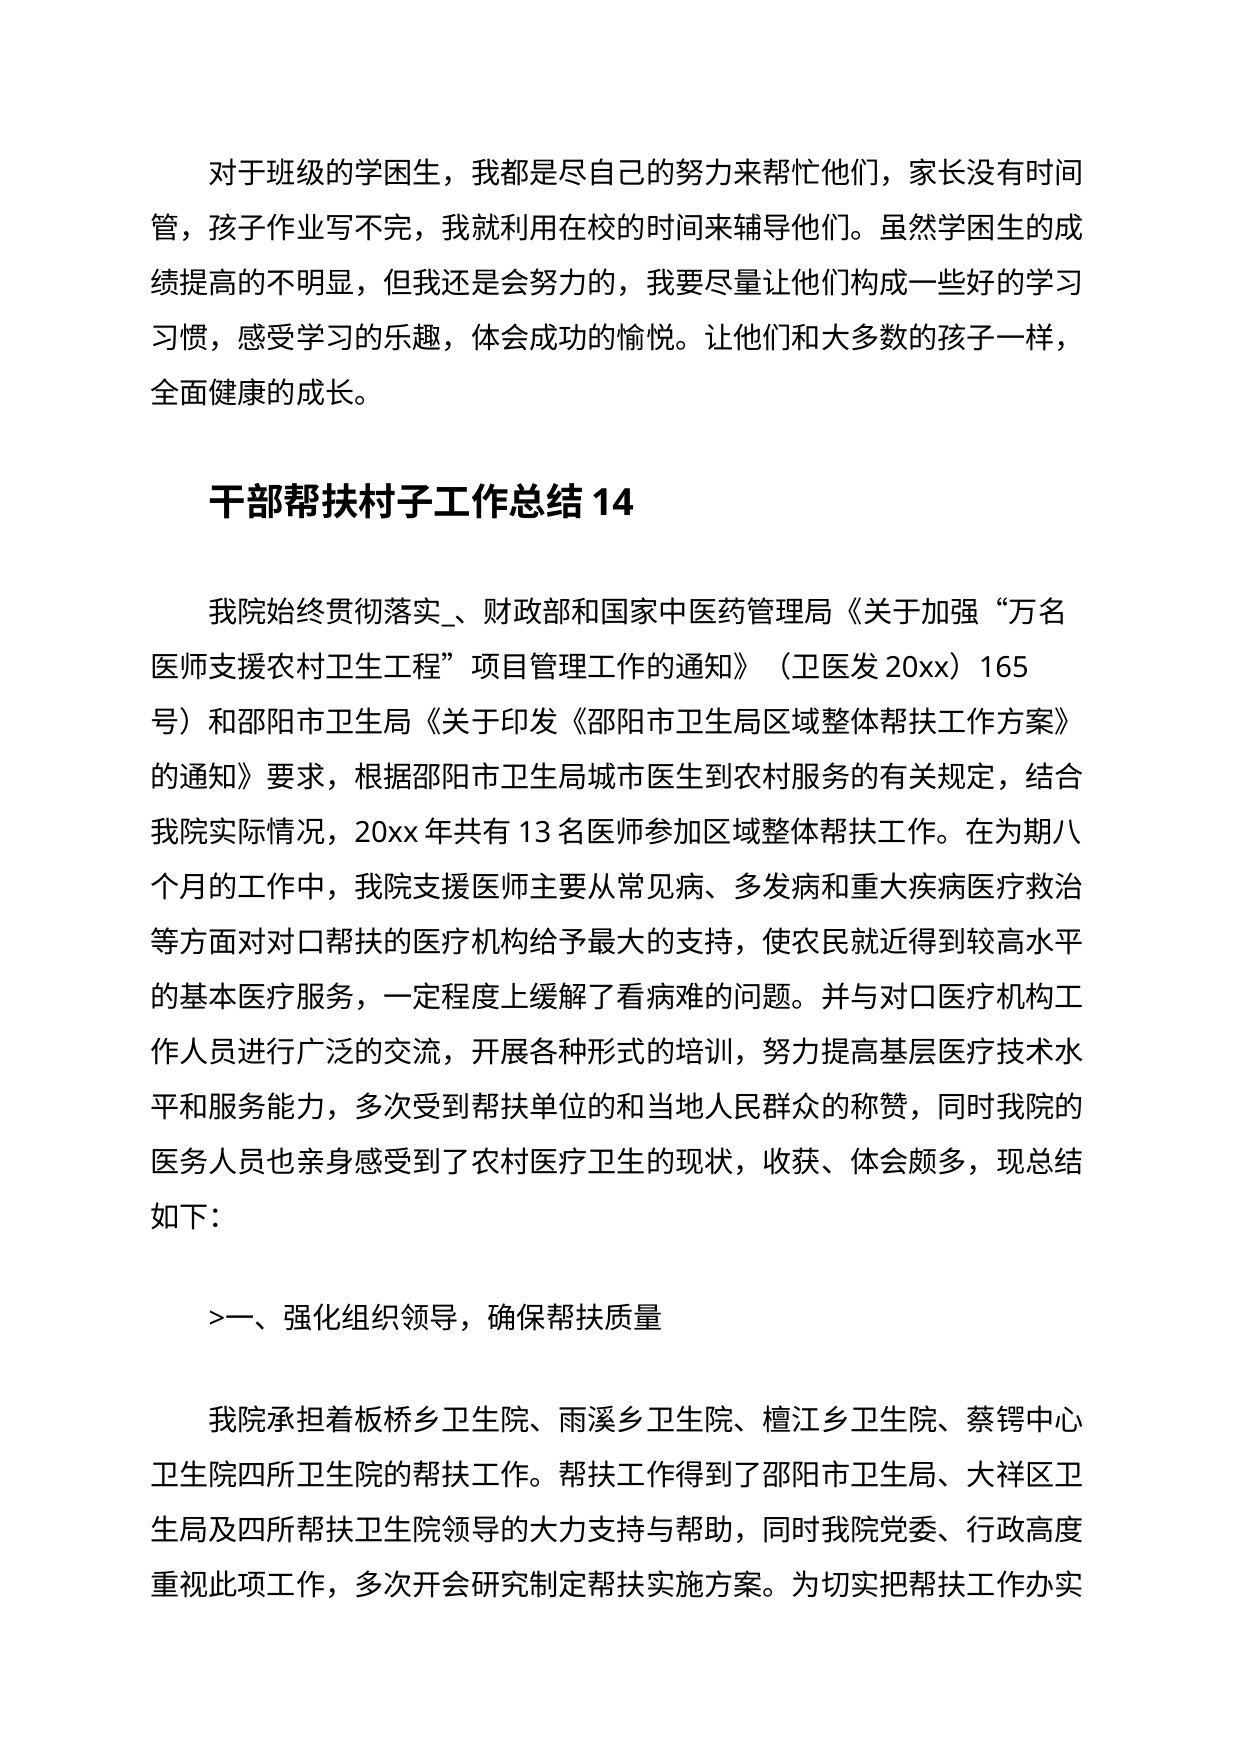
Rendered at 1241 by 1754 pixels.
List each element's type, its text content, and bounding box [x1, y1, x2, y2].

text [150, 1397, 1090, 1604]
text >一、强化组织领导，确保帮扶质量 [150, 1295, 1090, 1337]
text 对于班级的学困生，我都是尽自己的努力来帮忙他们，家长没有时间管，孩子作业写不完，我就利用在校的时间来辅导他们。虽然学困生的成绩提高的不明显，但我还是会努力的，我要尽量让他们构成一些好的学习习惯，感受学习的乐趣，体会成功的愉悦。让他们和大多数的孩子一样，全面健康的成长。 [150, 150, 1090, 412]
text 我院始终贯彻落实_、财政部和国家中医药管理局《关于加强“万名医师支援农村卫生工程”项目管理工作的通知》（卫医发20xx）165号）和邵阳市卫生局《关于印发《邵阳市卫生局区域整体帮扶工作方案》的通知》要求，根据邵阳市卫生局城市医生到农村服务的有关规定，结合我院实际情况，20xx年共有13名医师参加区域整体帮扶工作。在为期八个月的工作中，我院支援医师主要从常见病、多发病和重大疾病医疗救治等方面对对口帮扶的医疗机构给予最大的支持，使农民就近得到较高水平的基本医疗服务，一定程度上缓解了看病难的问题。并与对口医疗机构工作人员进行广泛的交流，开展各种形式的培训，努力提高基层医疗技术水平和服务能力，多次受到帮扶单位的和当地人民群众的称赞，同时我院的医务人员也亲身感受到了农村医疗卫生的现状，收获、体会颇多，现总结如下： [150, 589, 1090, 1235]
text 干部帮扶村子工作总结14 [150, 471, 1090, 526]
